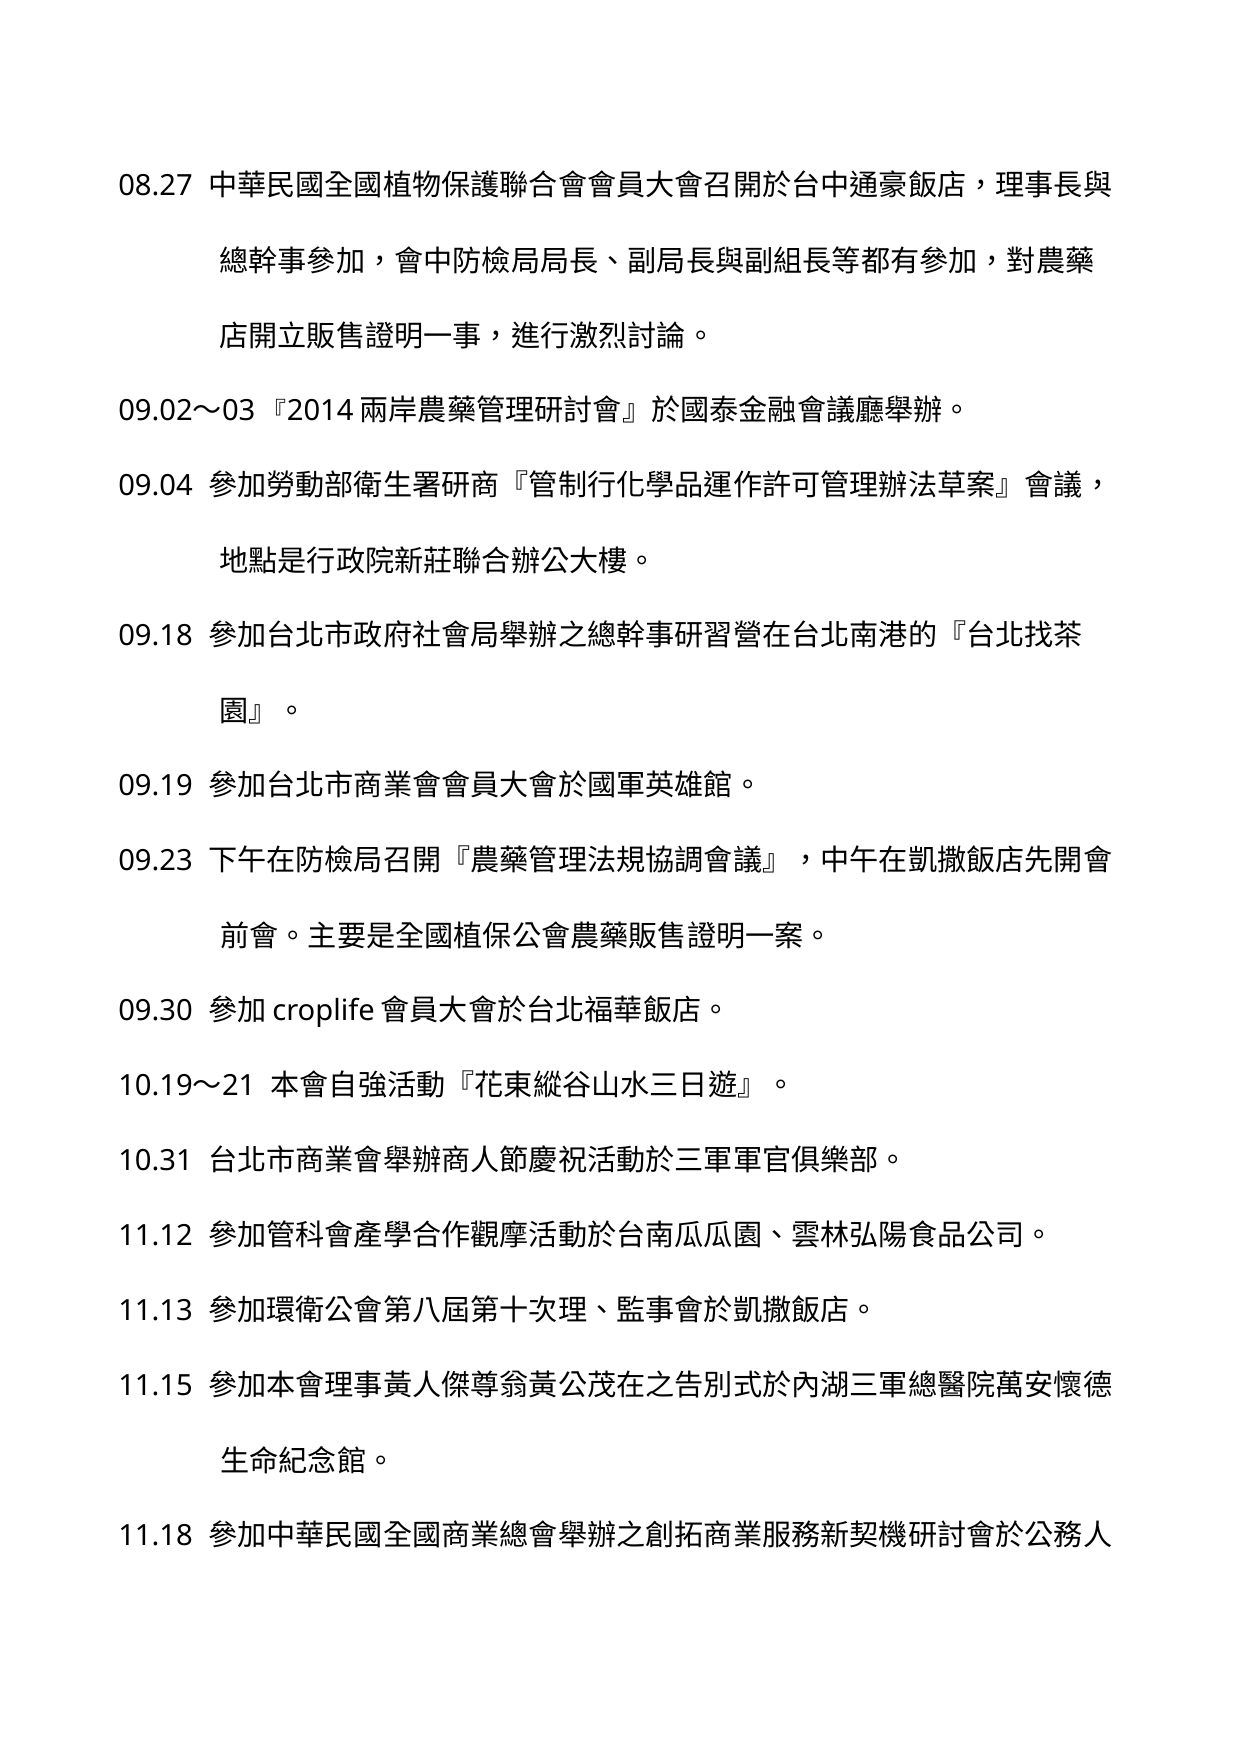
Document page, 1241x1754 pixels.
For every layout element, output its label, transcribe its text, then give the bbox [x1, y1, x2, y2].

text 10.31 台北市商業會舉辦商人節慶祝活動於三軍軍官俱樂部。 [118, 1121, 1122, 1196]
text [118, 1496, 1122, 1571]
text 09.23 下午在防檢局召開『農藥管理法規協調會議』，中午在凱撒飯店先開會前會。主要是全國植保公會農藥販售證明一案。 [118, 821, 1122, 971]
text 09.30 參加croplife會員大會於台北福華飯店。 [118, 971, 1122, 1046]
text 08.27 中華民國全國植物保護聯合會會員大會召開於台中通豪飯店，理事長與總幹事參加，會中防檢局局長、副局長與副組長等都有參加，對農藥店開立販售證明一事，進行激烈討論。 [118, 146, 1122, 371]
text 09.18 參加台北市政府社會局舉辦之總幹事研習營在台北南港的『台北找茶園』。 [118, 596, 1122, 746]
text 10.19～21 本會自強活動『花東縱谷山水三日遊』。 [118, 1046, 1122, 1121]
text 11.13 參加環衛公會第八屆第十次理、監事會於凱撒飯店。 [118, 1271, 1122, 1346]
text 11.12 參加管科會產學合作觀摩活動於台南瓜瓜園、雲林弘陽食品公司。 [118, 1196, 1122, 1271]
text 09.19 參加台北市商業會會員大會於國軍英雄館。 [118, 746, 1122, 821]
text 09.04 參加勞動部衛生署研商『管制行化學品運作許可管理辦法草案』會議，地點是行政院新莊聯合辦公大樓。 [118, 446, 1122, 596]
text 11.15 參加本會理事黃人傑尊翁黃公茂在之告別式於內湖三軍總醫院萬安懷德生命紀念館。 [118, 1346, 1122, 1496]
text 09.02～03 『岸農藥管理研討會』於國泰金融會議廳舉辦。 [118, 371, 1122, 446]
